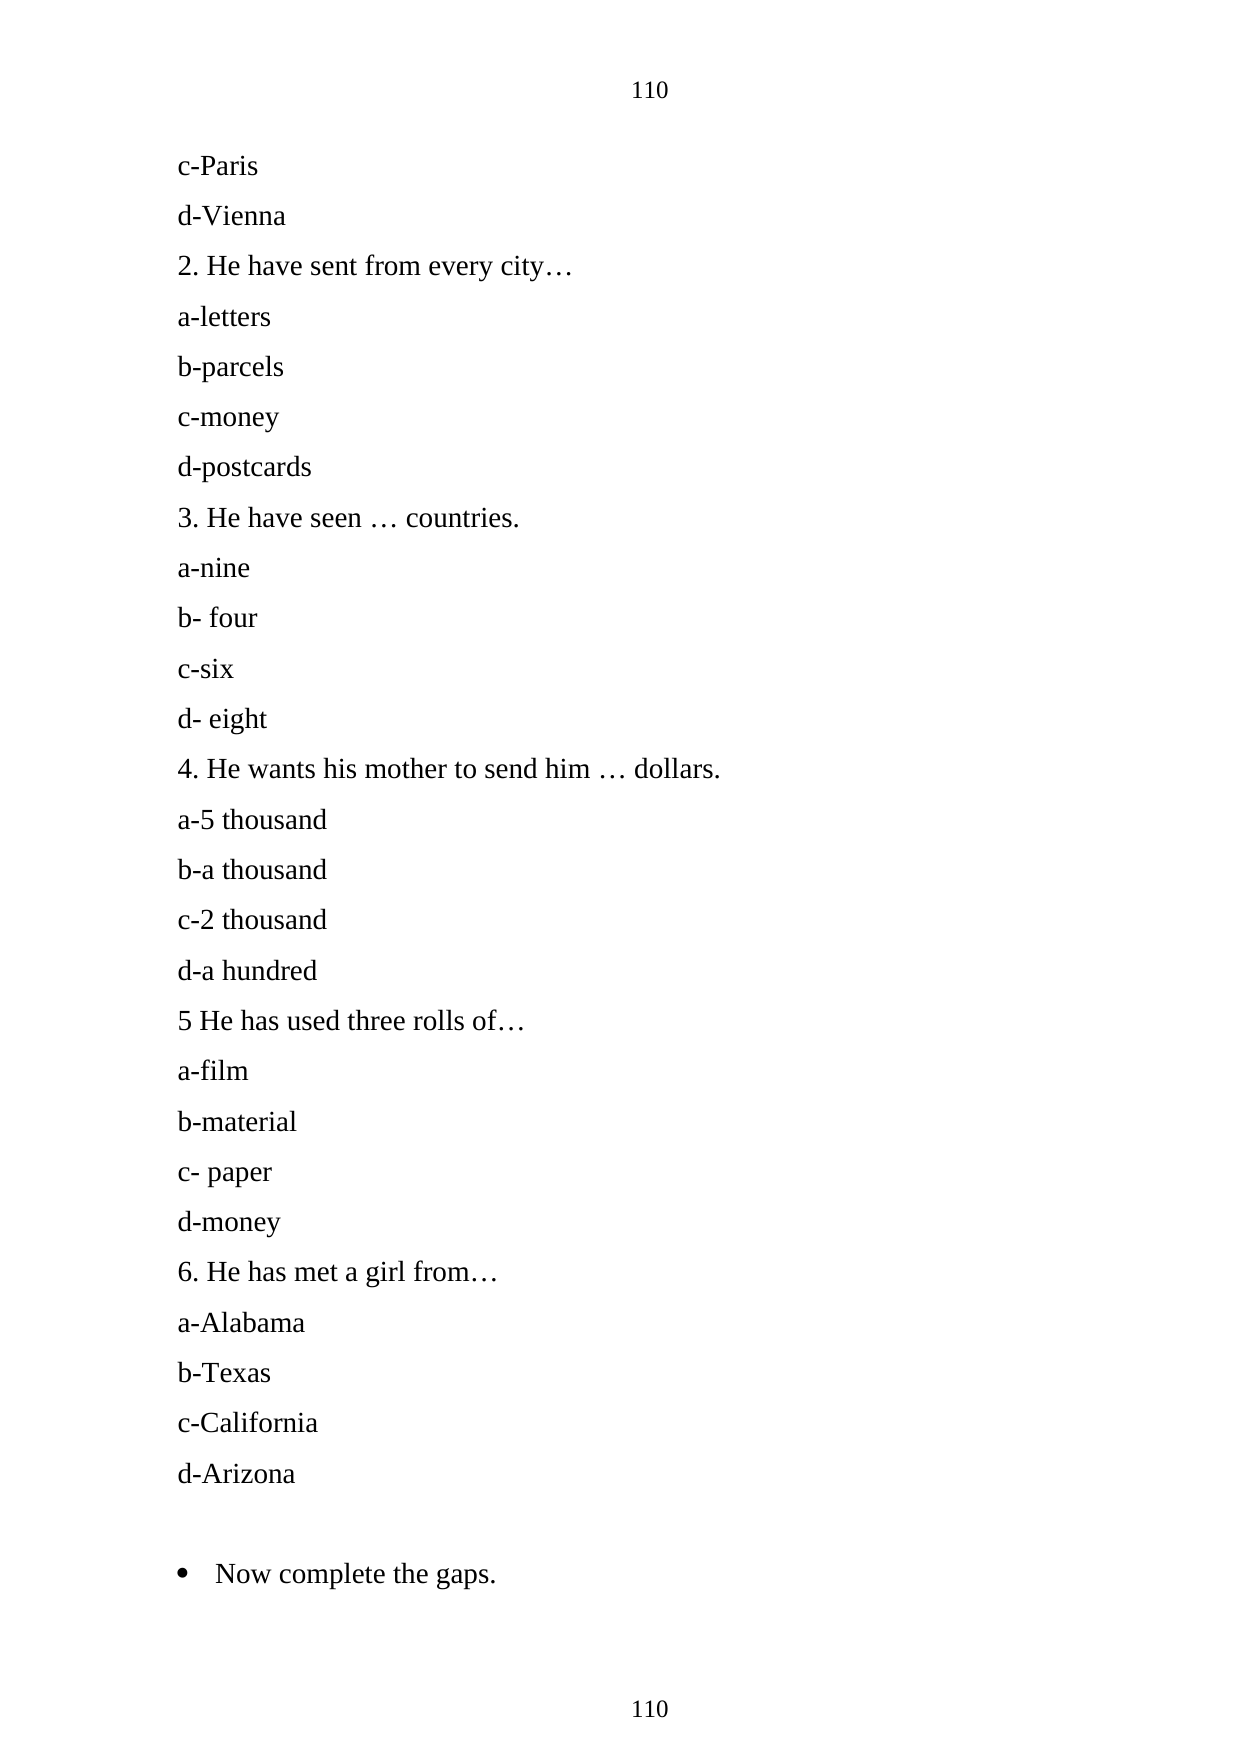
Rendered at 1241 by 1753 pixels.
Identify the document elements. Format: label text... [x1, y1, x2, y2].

text b-material [177, 1104, 1122, 1137]
text a-nine [177, 550, 1122, 584]
text a-5 thousand [177, 802, 1122, 835]
text a-Alabama [177, 1305, 1122, 1338]
text b-Texas [177, 1355, 1122, 1389]
text 5 He has used three rolls of… [177, 1003, 1122, 1037]
text c-2 thousand [177, 902, 1122, 936]
text 4. He wants his mother to send him … dollars. [177, 751, 1122, 785]
text d-Arizona [177, 1456, 1122, 1489]
text c- paper [177, 1154, 1122, 1187]
text b- four [177, 601, 1122, 634]
text a-letters [177, 299, 1122, 332]
text b-a thousand [177, 852, 1122, 886]
text c-six [177, 651, 1122, 684]
text d- eight [177, 701, 1122, 735]
text b-parcels [177, 349, 1122, 382]
text a-film [177, 1053, 1122, 1087]
text d-postcards [177, 449, 1122, 483]
text c-Paris [177, 148, 1122, 181]
text 6. He has met a girl from… [177, 1254, 1122, 1288]
text 3. He have seen … countries. [177, 500, 1122, 533]
list Now complete the gaps. [177, 1556, 1122, 1590]
text 2. He have sent from every city… [177, 248, 1122, 282]
text d-money [177, 1204, 1122, 1238]
text d-a hundred [177, 953, 1122, 986]
text c-money [177, 399, 1122, 433]
text c-California [177, 1406, 1122, 1439]
text d-Vienna [177, 198, 1122, 232]
